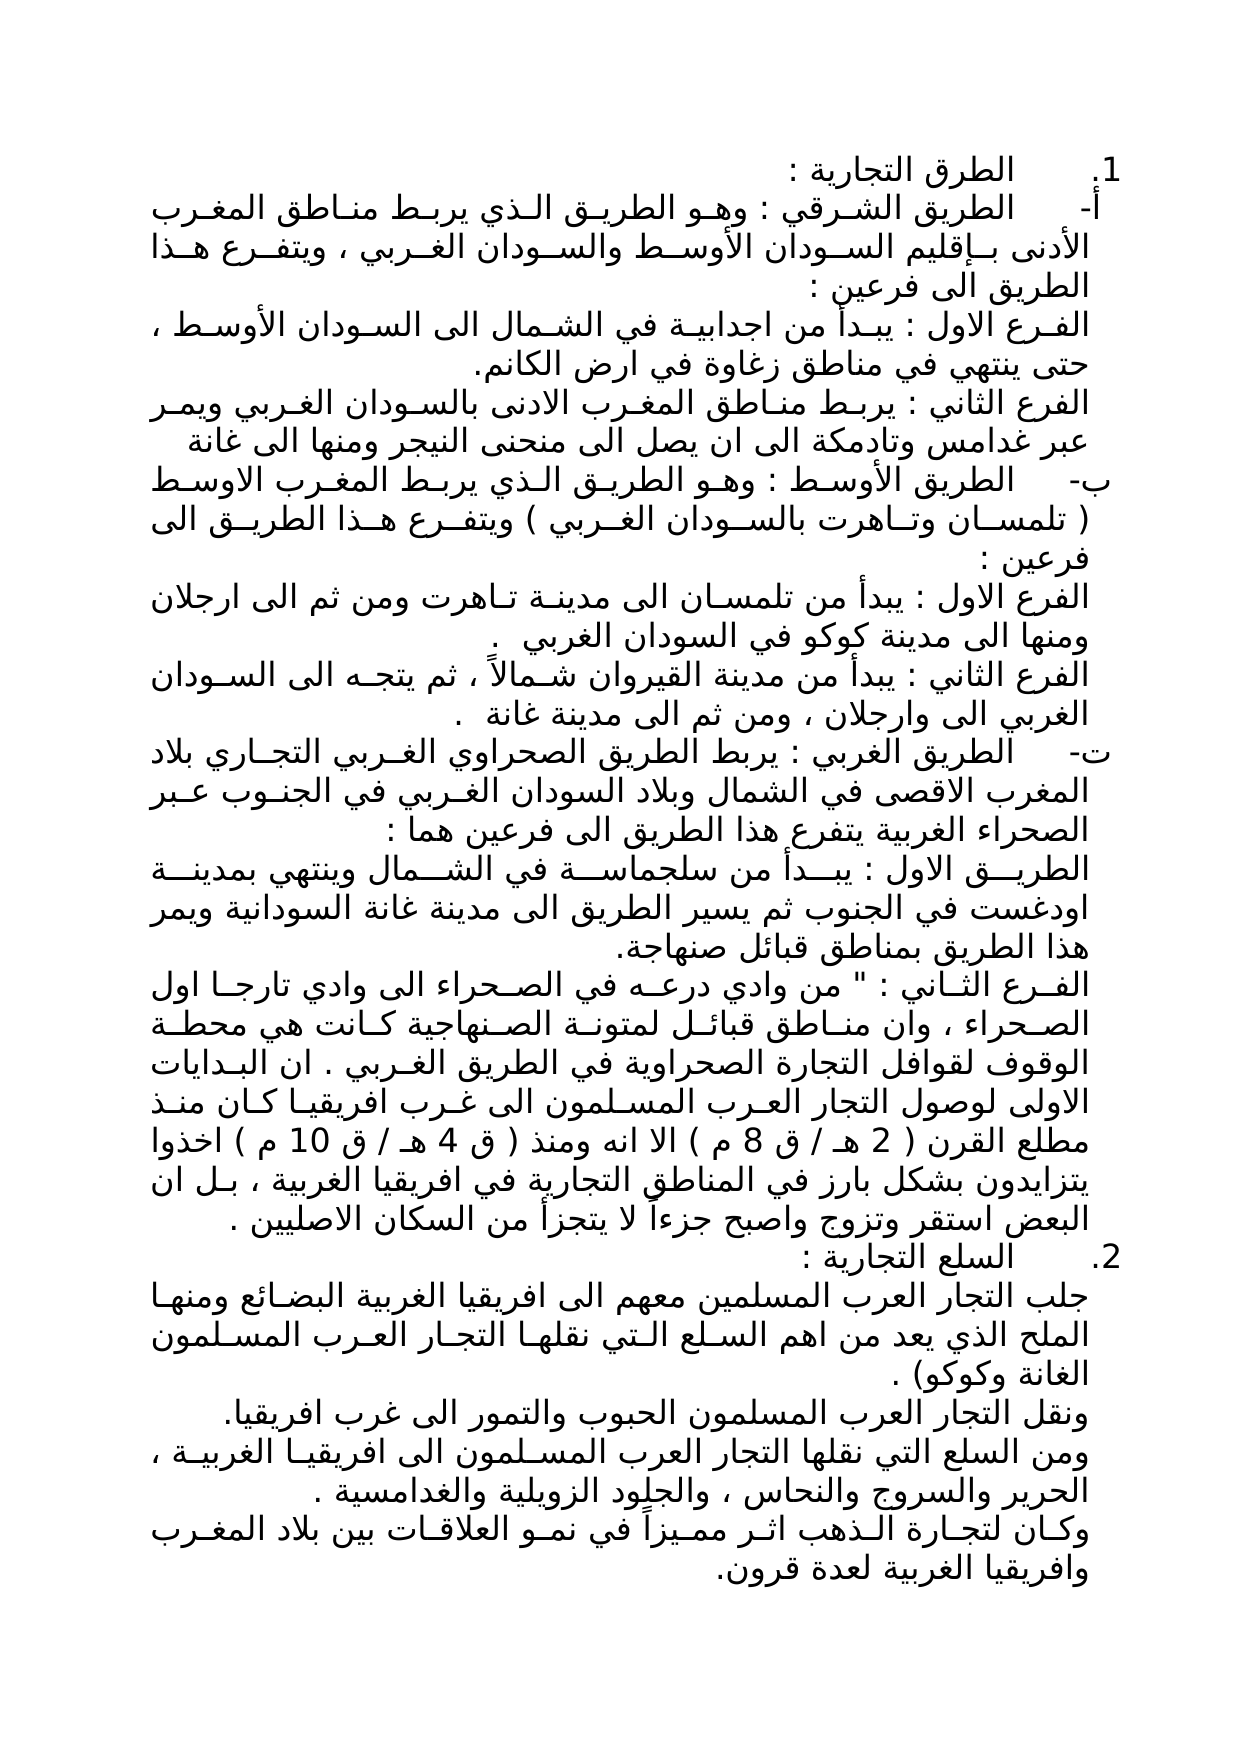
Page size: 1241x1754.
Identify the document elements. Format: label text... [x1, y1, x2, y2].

text الفرع الاول : يبدأ من اجدابية في الشمال الى السودان الأوسط ، حتى ينتهي في مناطق زغاوة في ارض الكانم. [150, 305, 1090, 383]
text الفرع الثاني : يربط مناطق المغرب الادنى بالسودان الغربي ويمر عبر غدامس وتادمكة الى ان يصل الى منحنى النيجر ومنها الى غانة [150, 383, 1090, 461]
text الطريق الاول : يبدأ من سلجماسة في الشمال وينتهي بمدينة اودغست في الجنوب ثم يسير الطريق الى مدينة غانة السودانية ويمر هذا الطريق بمناطق قبائل صنهاجة. [150, 849, 1090, 966]
list الطرق التجارية : [150, 150, 1090, 189]
list السلع التجارية : [150, 1238, 1090, 1277]
text الفرع الثاني : يبدأ من مدينة القيروان شمالاً ، ثم يتجه الى السودان الغربي الى وارجلان ، ومن ثم الى مدينة غانة . [150, 655, 1090, 733]
list الطريق الشرقي : وهو الطريق الذي يربط مناطق المغرب الأدنى بإقليم السودان الأوسط والسودان الغربي ، ويتفرع هذا الطريق الى فرعين : [150, 189, 1090, 305]
text ومن السلع التي نقلها التجار العرب المسلمون الى افريقيا الغربية ، الحرير والسروج والنحاس ، والجلود الزويلية والغدامسية . [150, 1432, 1090, 1510]
text الفرع الثاني : " من وادي درعه في الصحراء الى وادي تارجا اول الصحراء ، وان مناطق قبائل لمتونة الصنهاجية كانت هي محطة الوقوف لقوافل التجارة الصحراوية في الطريق الغربي . ان البدايات الاولى لوصول التجار العرب المسلمون الى غرب افريقيا كان منذ مطلع القرن ( 2 هـ / ق 8 م ) الا انه ومنذ ( ق 4 هـ / ق 10 م ) اخذوا يتزايدون بشكل بارز في المناطق التجارية في افريقيا الغربية ، بل ان البعض استقر وتزوج واصبح جزءاً لا يتجزأ من السكان الاصليين . [150, 966, 1090, 1238]
list الطريق الأوسط : وهو الطريق الذي يربط المغرب الاوسط ( تلمسان وتاهرت بالسودان الغربي ) ويتفرع هذا الطريق الى فرعين : [150, 461, 1090, 577]
list الطريق الغربي : يربط الطريق الصحراوي الغربي التجاري بلاد المغرب الاقصى في الشمال وبلاد السودان الغربي في الجنوب عبر الصحراء الغربية يتفرع هذا الطريق الى فرعين هما : [150, 733, 1090, 849]
text ونقل التجار العرب المسلمون الحبوب والتمور الى غرب افريقيا. [150, 1393, 1090, 1432]
text وكان لتجارة الذهب اثر مميزاً في نمو العلاقات بين بلاد المغرب وافريقيا الغربية لعدة قرون. [150, 1510, 1090, 1588]
text الفرع الاول : يبدأ من تلمسان الى مدينة تاهرت ومن ثم الى ارجلان ومنها الى مدينة كوكو في السودان الغربي . [150, 577, 1090, 655]
text جلب التجار العرب المسلمين معهم الى افريقيا الغربية البضائع ومنها الملح الذي يعد من اهم السلع التي نقلها التجار العرب المسلمون الغانة وكوكو) . [150, 1277, 1090, 1393]
